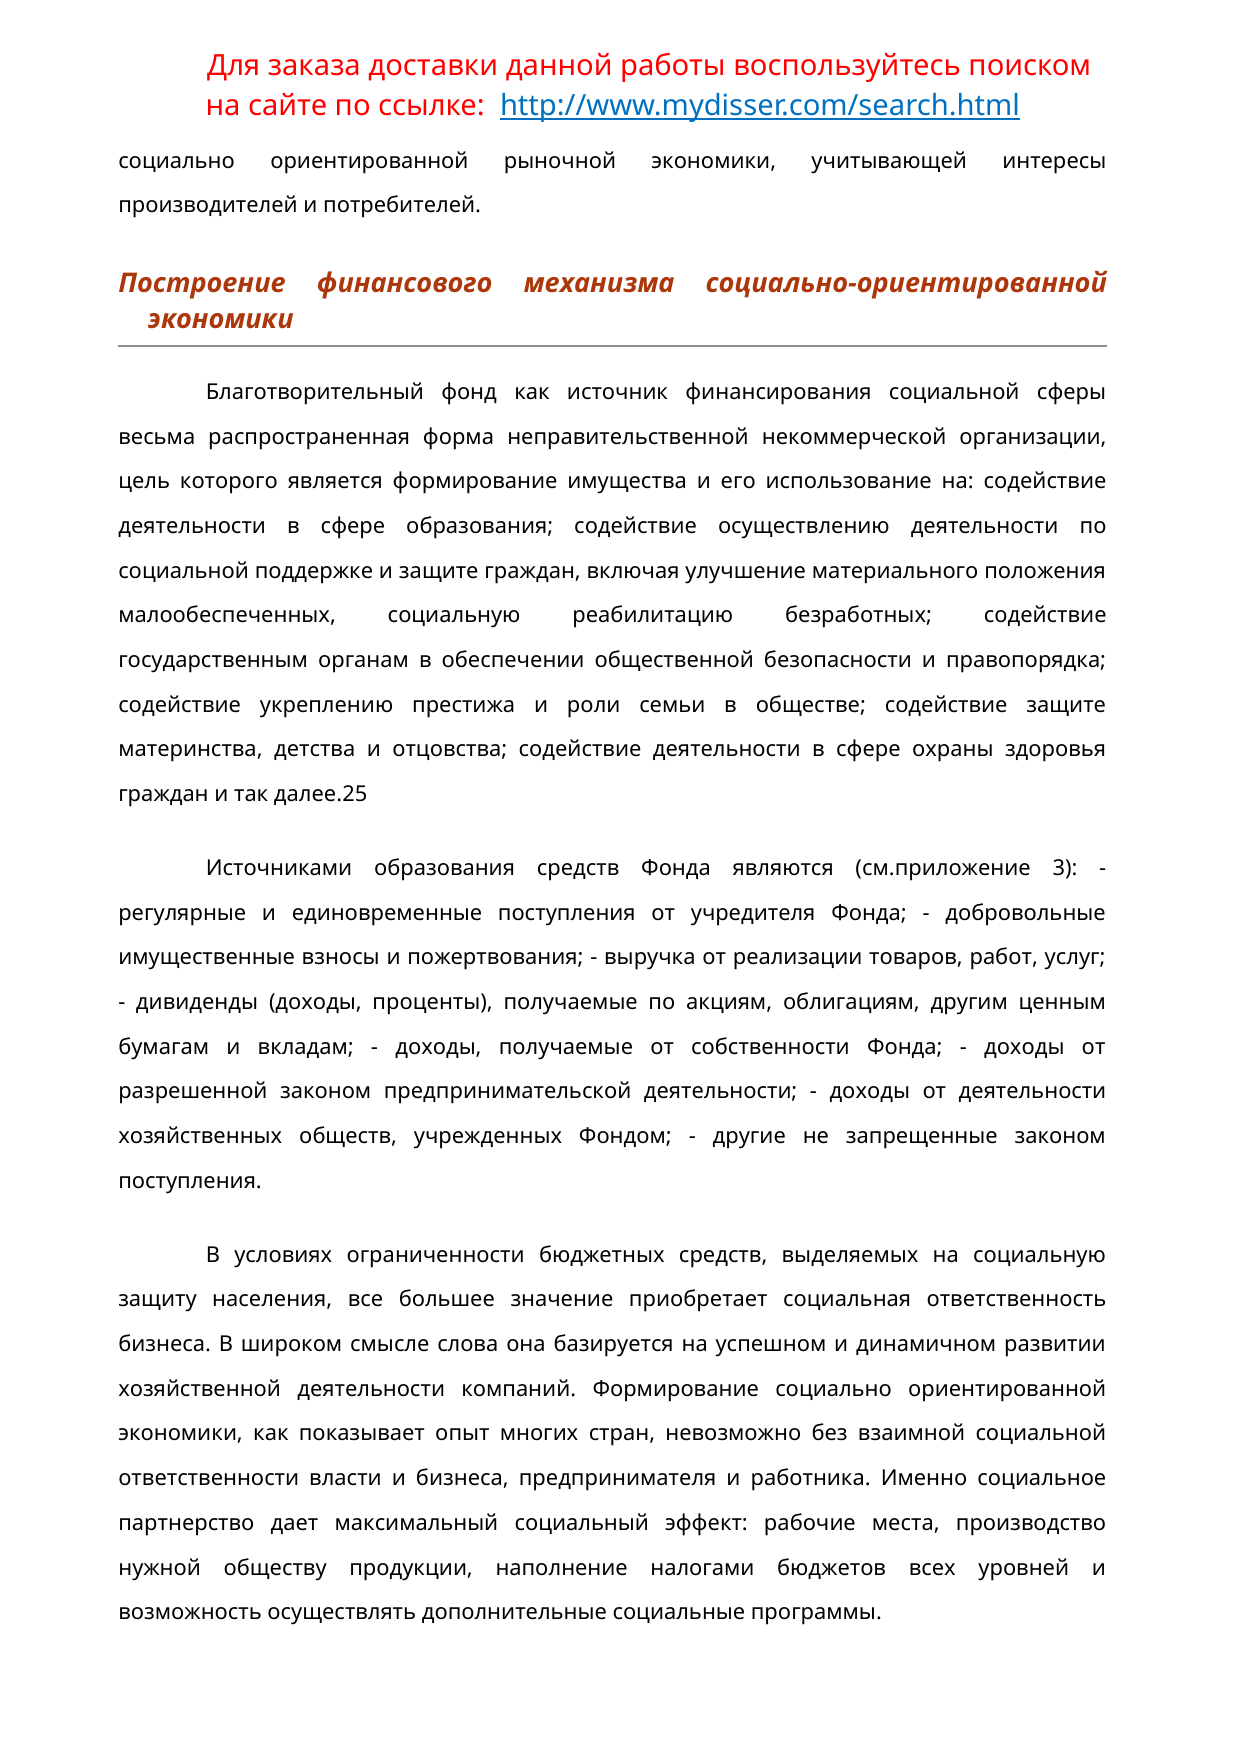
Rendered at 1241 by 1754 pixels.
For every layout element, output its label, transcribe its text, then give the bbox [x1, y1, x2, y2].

text В условиях ограниченности бюджетных средств, выделяемых на социальную защиту населения, все большее значение приобретает социальная ответственность бизнеса. В широком смысле слова она базируется на успешном и динамичном развитии хозяйственной деятельности компаний. Формирование социально ориентированной экономики, как показывает опыт многих стран, невозможно без взаимной социальной ответственности власти и бизнеса, предпринимателя и работника. Именно социальное партнерство дает максимальный социальный эффект: рабочие места, производство нужной обществу продукции, наполнение налогами бюджетов всех уровней и возможность осуществлять дополнительные социальные программы. [118, 1239, 1107, 1626]
subtitle Построение финансового механизма социально-ориентированной экономики [118, 263, 1107, 345]
text Благотворительный фонд как источник финансирования социальной сферы весьма распространенная форма неправительственной некоммерческой организации, цель которого является формирование имущества и его использование на: содействие деятельности в сфере образования; содействие осуществлению деятельности по социальной поддержке и защите граждан, включая улучшение материального положения малообеспеченных, социальную реабилитацию безработных; содействие государственным органам в обеспечении общественной безопасности и правопорядка; содействие укреплению престижа и роли семьи в обществе; содействие защите материнства, детства и отцовства; содействие деятельности в сфере охраны здоровья граждан и так далее.25 [118, 376, 1107, 808]
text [118, 144, 1107, 219]
text Источниками образования средств Фонда являются (см.приложение 3): - регулярные и единовременные поступления от учредителя Фонда; - добровольные имущественные взносы и пожертвования; - выручка от реализации товаров, работ, услуг; - дивиденды (доходы, проценты), получаемые по акциям, облигациям, другим ценным бумагам и вкладам; - доходы, получаемые от собственности Фонда; - доходы от разрешенной законом предпринимательской деятельности; - доходы от деятельности хозяйственных обществ, учрежденных Фондом; - другие не запрещенные законом поступления. [118, 852, 1107, 1194]
